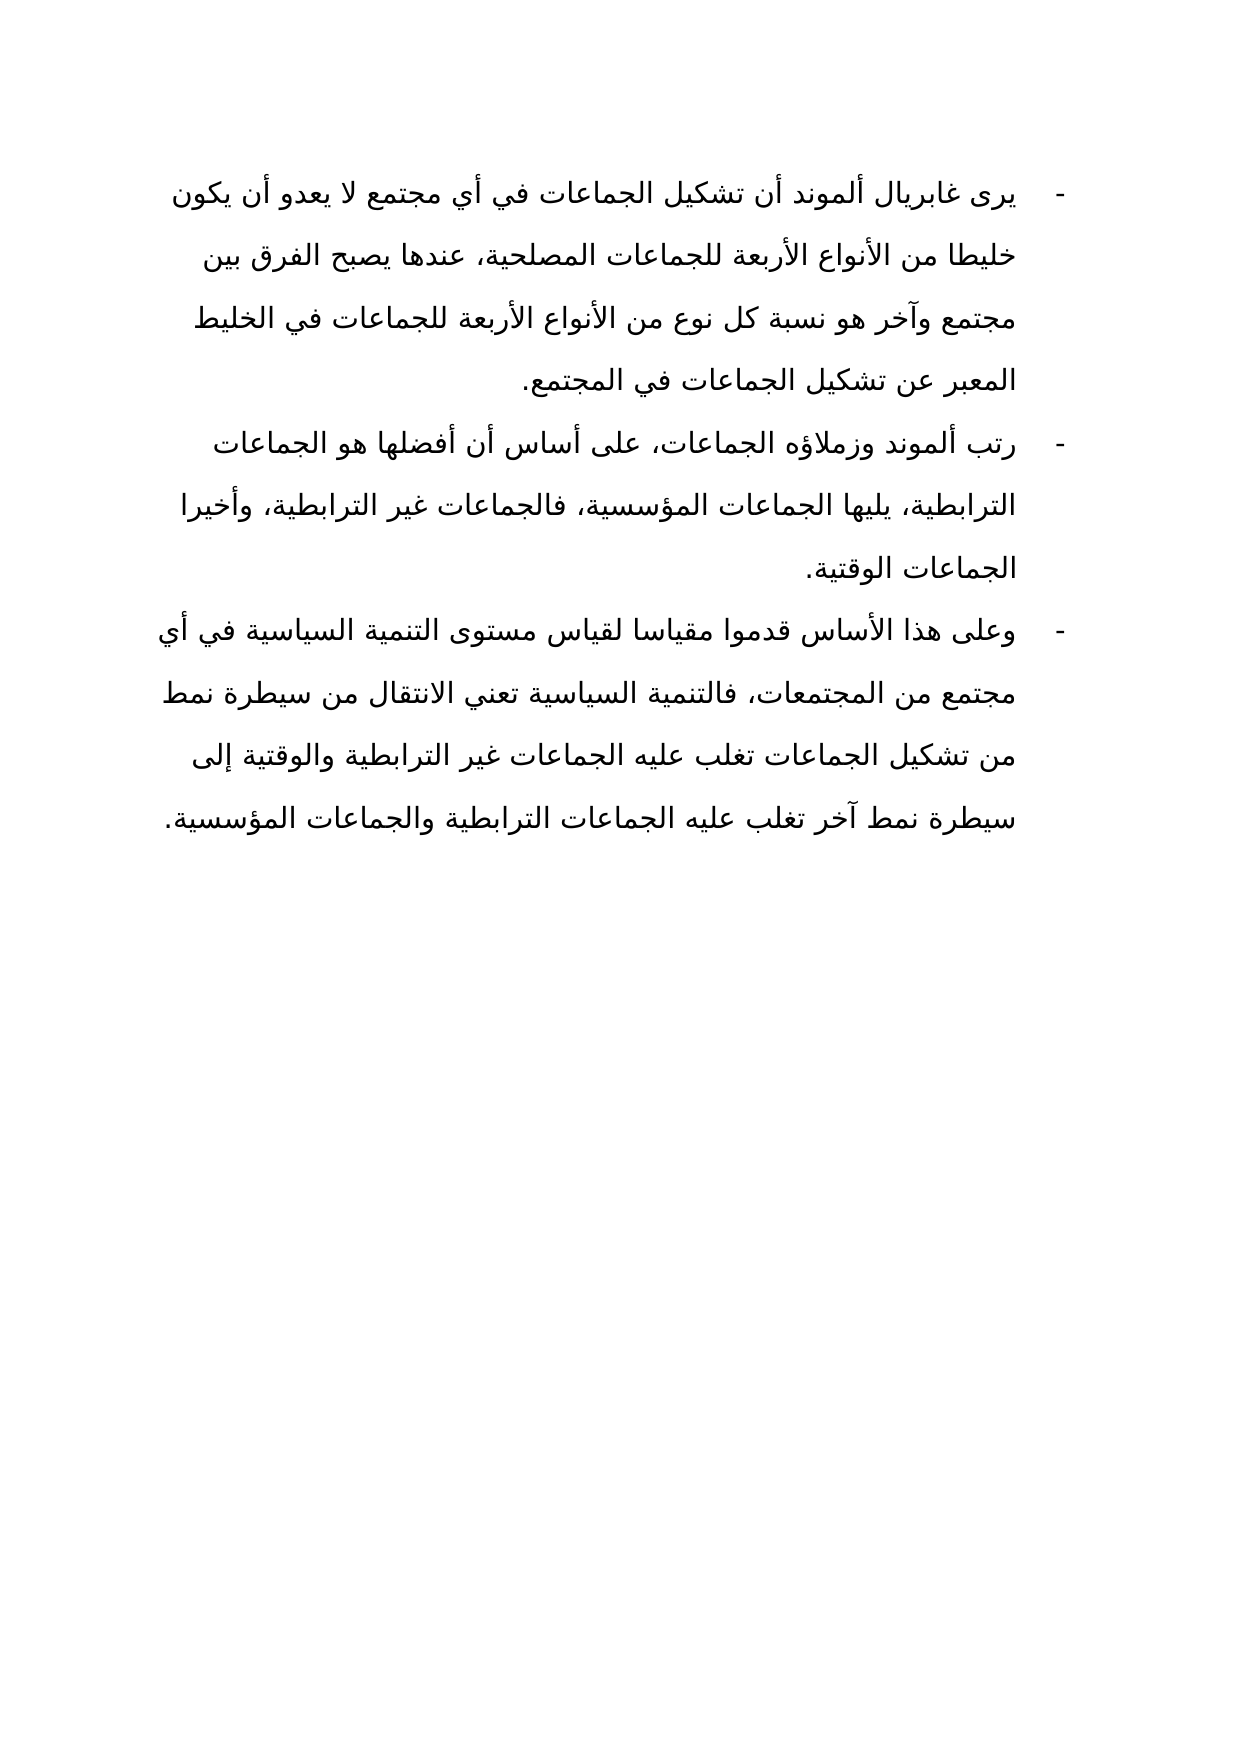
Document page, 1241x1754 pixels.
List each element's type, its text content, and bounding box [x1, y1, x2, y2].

list رتب ألموند وزملاؤه الجماعات، على أساس أن أفضلها هو الجماعات الترابطية، يليها الجماعات المؤسسية، فالجماعات غير الترابطية، وأخيرا الجماعات الوقتية. [148, 398, 1055, 585]
list يرى غابريال ألموند أن تشكيل الجماعات في أي مجتمع لا يعدو أن يكون خليطا من الأنواع الأربعة للجماعات المصلحية، عندها يصبح الفرق بين مجتمع وآخر هو نسبة كل نوع من الأنواع الأربعة للجماعات في الخليط المعبر عن تشكيل الجماعات في المجتمع. [148, 148, 1055, 398]
list وعلى هذا الأساس قدموا مقياسا لقياس مستوى التنمية السياسية في أي مجتمع من المجتمعات، فالتنمية السياسية تعني الانتقال من سيطرة نمط من تشكيل الجماعات تغلب عليه الجماعات غير الترابطية والوقتية إلى سيطرة نمط آخر تغلب عليه الجماعات الترابطية والجماعات المؤسسية. [148, 585, 1055, 835]
